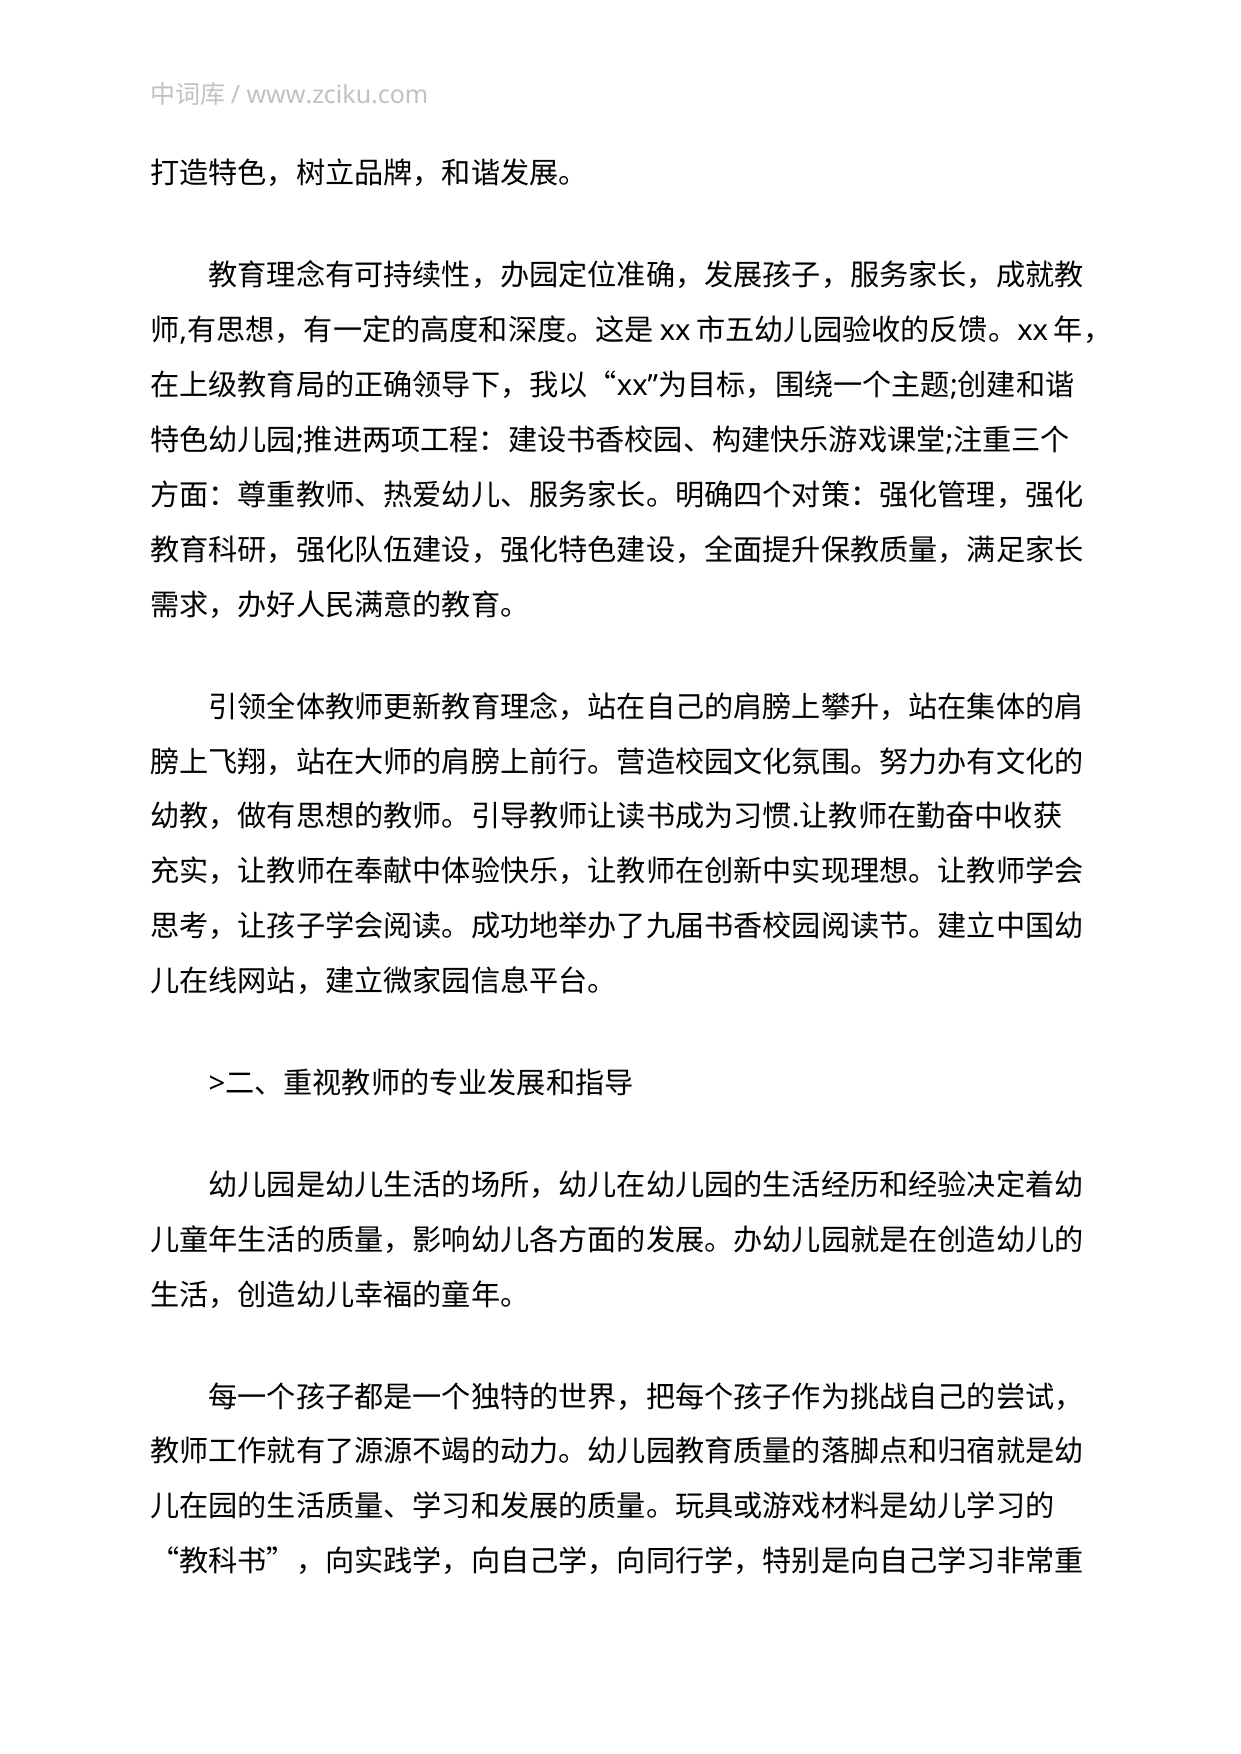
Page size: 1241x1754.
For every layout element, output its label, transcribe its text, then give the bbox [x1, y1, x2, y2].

text 教育理念有可持续性，办园定位准确，发展孩子，服务家长，成就教师,有思想，有一定的高度和深度。这是xx市五幼儿园验收的反馈。xx年，在上级教育局的正确领导下，我以“xx”为目标，围绕一个主题;创建和谐特色幼儿园;推进两项工程：建设书香校园、构建快乐游戏课堂;注重三个方面：尊重教师、热爱幼儿、服务家长。明确四个对策：强化管理，强化教育科研，强化队伍建设，强化特色建设，全面提升保教质量，满足家长需求，办好人民满意的教育。 [150, 252, 1090, 624]
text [150, 1373, 1090, 1580]
text >二、重视教师的专业发展和指导 [150, 1059, 1090, 1102]
text 引领全体教师更新教育理念，站在自己的肩膀上攀升，站在集体的肩膀上飞翔，站在大师的肩膀上前行。营造校园文化氛围。努力办有文化的幼教，做有思想的教师。引导教师让读书成为习惯.让教师在勤奋中收获充实，让教师在奉献中体验快乐，让教师在创新中实现理想。让教师学会思考，让孩子学会阅读。成功地举办了九届书香校园阅读节。建立中国幼儿在线网站，建立微家园信息平台。 [150, 683, 1090, 1000]
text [150, 150, 1090, 192]
text 幼儿园是幼儿生活的场所，幼儿在幼儿园的生活经历和经验决定着幼儿童年生活的质量，影响幼儿各方面的发展。办幼儿园就是在创造幼儿的生活，创造幼儿幸福的童年。 [150, 1162, 1090, 1314]
